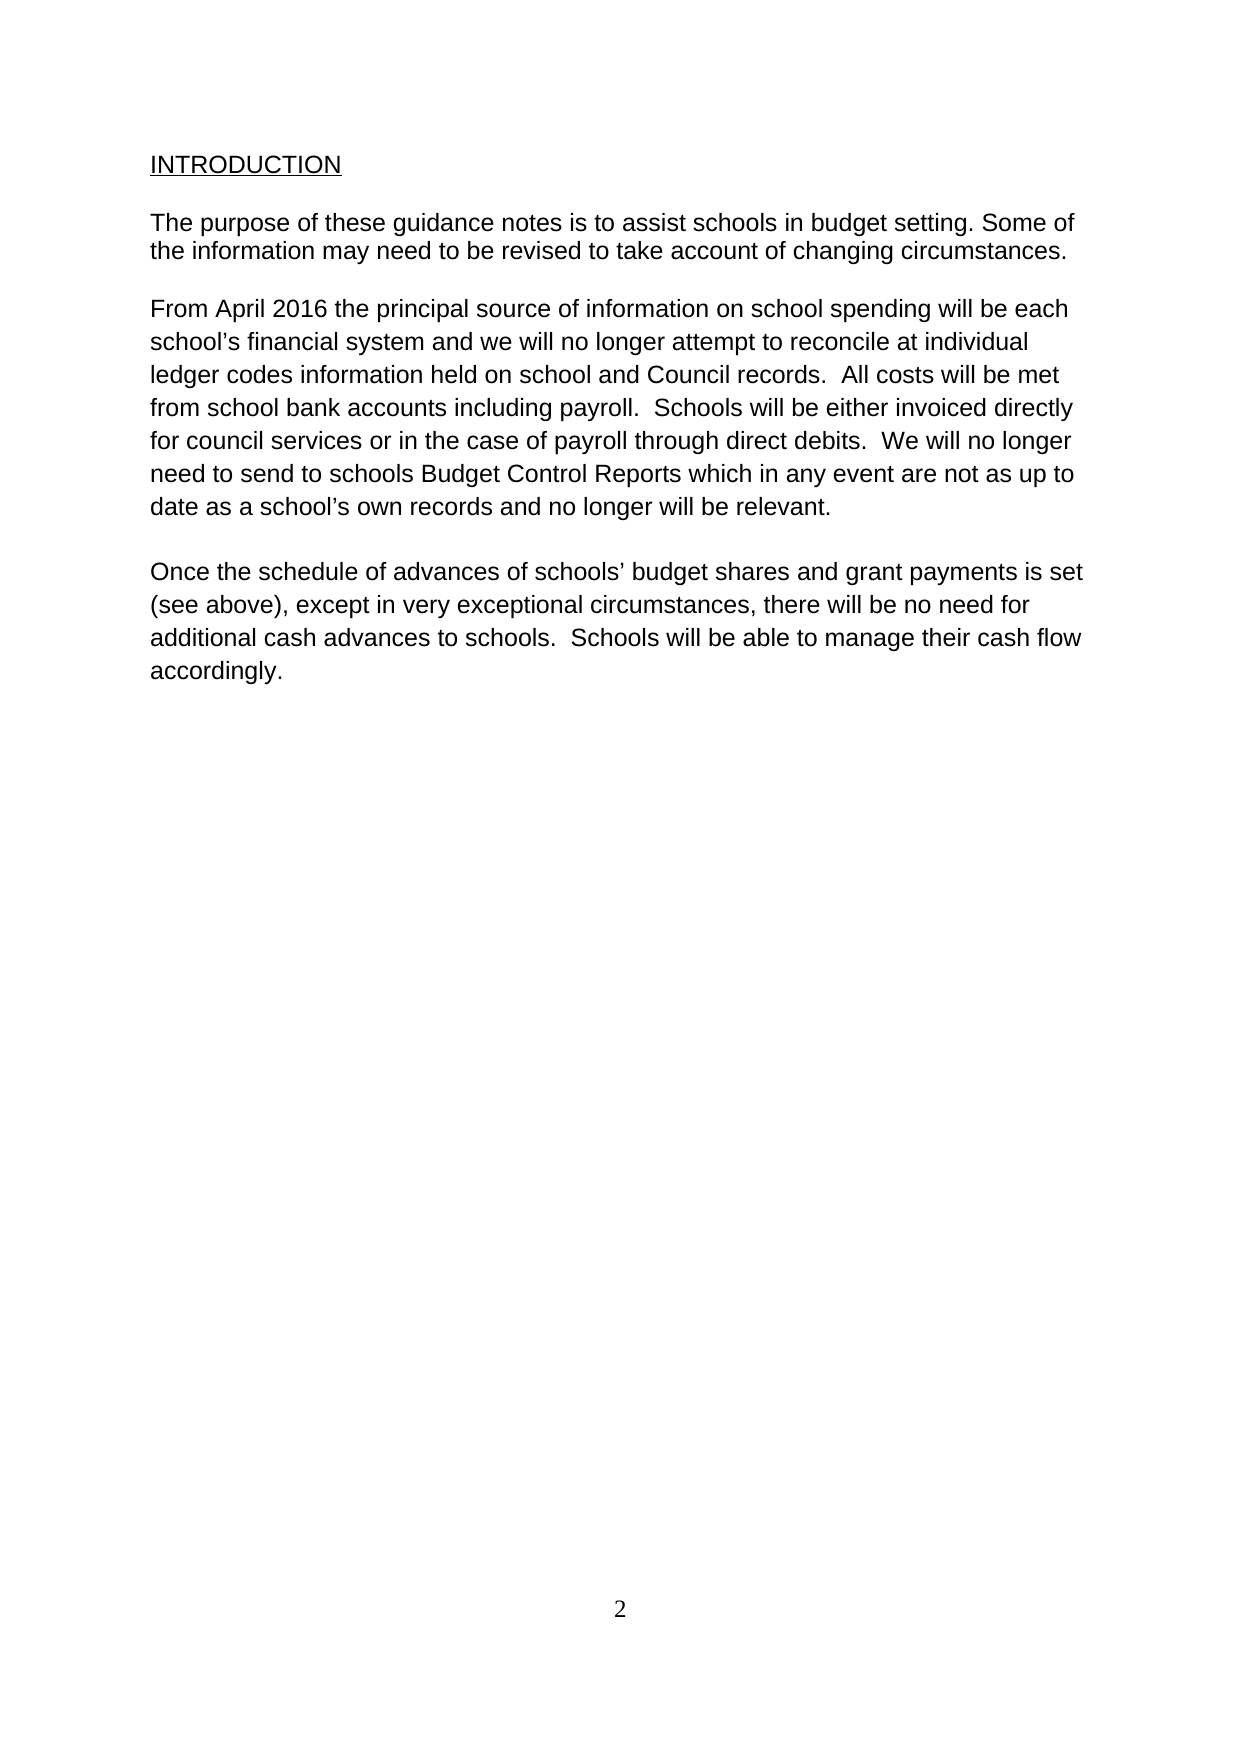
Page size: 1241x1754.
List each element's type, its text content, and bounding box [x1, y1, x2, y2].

text The purpose of these guidance notes is to assist schools in budget setting. Some of the information may need to be revised to take account of changing circumstances. [150, 207, 1090, 265]
text INTRODUCTION [150, 150, 1090, 179]
list Once the schedule of advances of schools’ budget shares and grant payments is set (see above), except in very exceptional circumstances, there will be no need for additional cash advances to schools. Schools will be able to manage their cash flow accordingly. [150, 557, 1090, 685]
list From April 2016 the principal source of information on school spending will be each school’s financial system and we will no longer attempt to reconcile at individual ledger codes information held on school and Council records. All costs will be met from school bank accounts including payroll. Schools will be either invoiced directly for council services or in the case of payroll through direct debits. We will no longer need to send to schools Budget Control Reports which in any event are not as up to date as a school’s own records and no longer will be relevant. [150, 294, 1090, 521]
